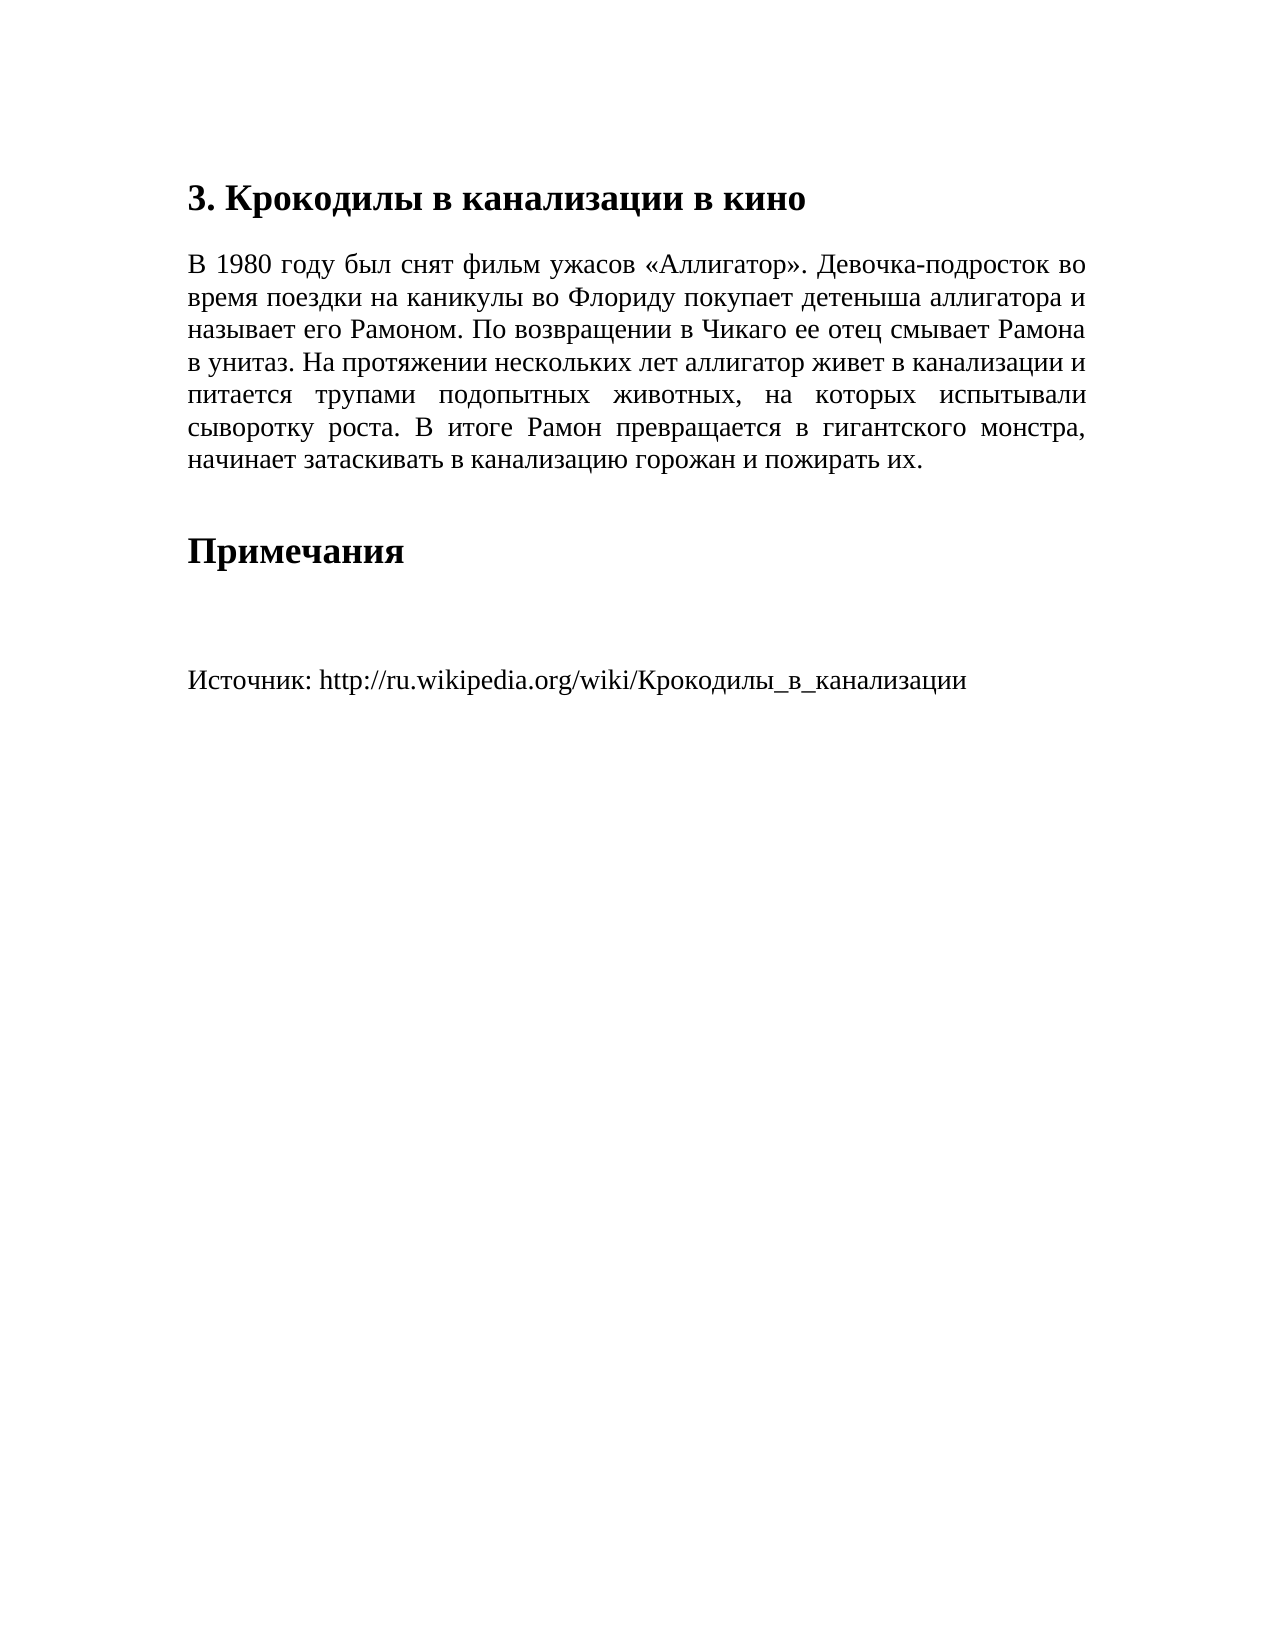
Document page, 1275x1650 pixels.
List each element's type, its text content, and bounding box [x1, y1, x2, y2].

list 3. Крокодилы в канализации в кино [187, 175, 1087, 218]
list Примечания [187, 529, 1087, 572]
text В 1980 году был снят фильм ужасов «Аллигатор». Девочка-подросток во время поездки на каникулы во Флориду покупает детеныша аллигатора и называет его Рамоном. По возвращении в Чикаго ее отец смывает Рамона в унитаз. На протяжении нескольких лет аллигатор живет в канализации и питается трупами подопытных животных, на которых испытывали сыворотку роста. В итоге Рамон превращается в гигантского монстра, начинает затаскивать в канализацию горожан и пожирать их. [187, 248, 1087, 474]
text Источник: http://ru.wikipedia.org/wiki/Крокодилы_в_канализации [187, 663, 1087, 696]
